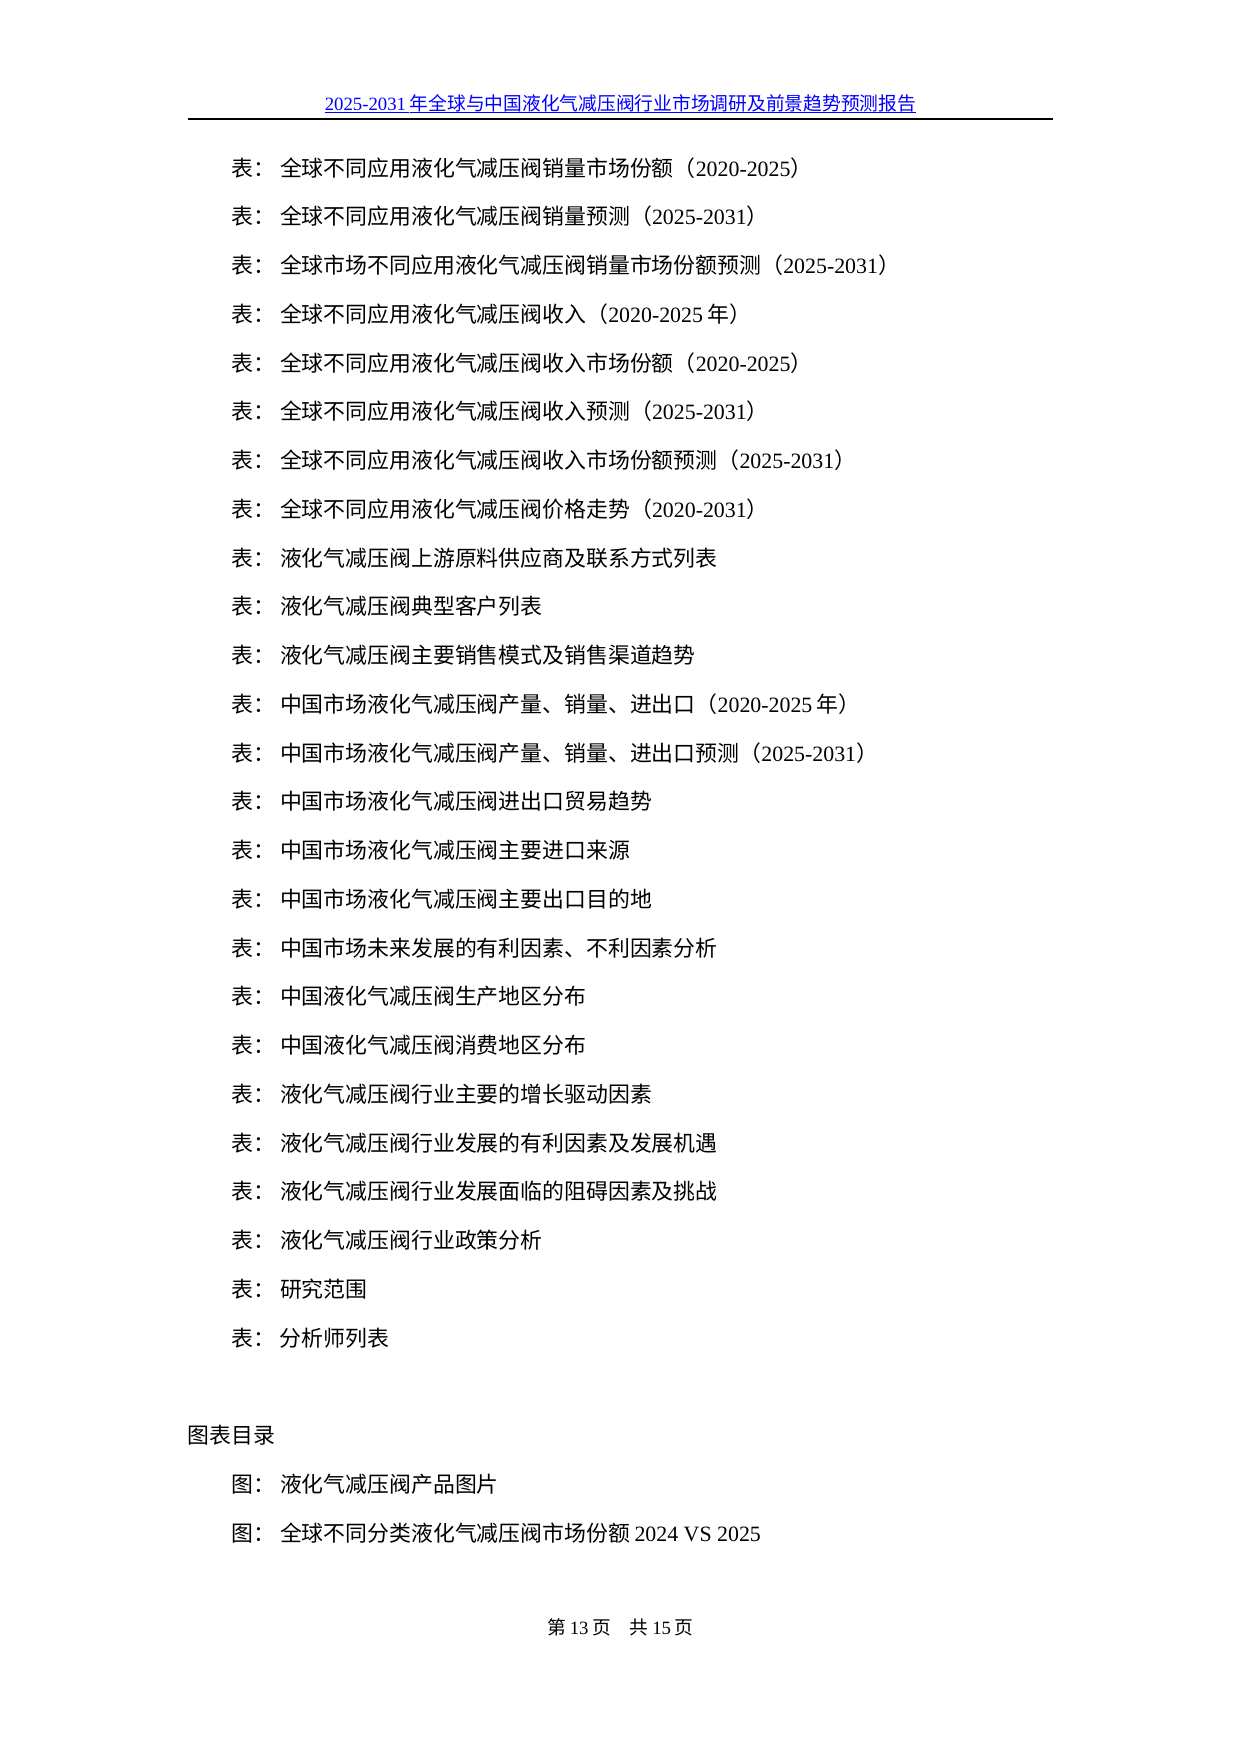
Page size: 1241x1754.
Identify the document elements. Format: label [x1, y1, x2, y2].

text [187, 150, 1053, 1548]
